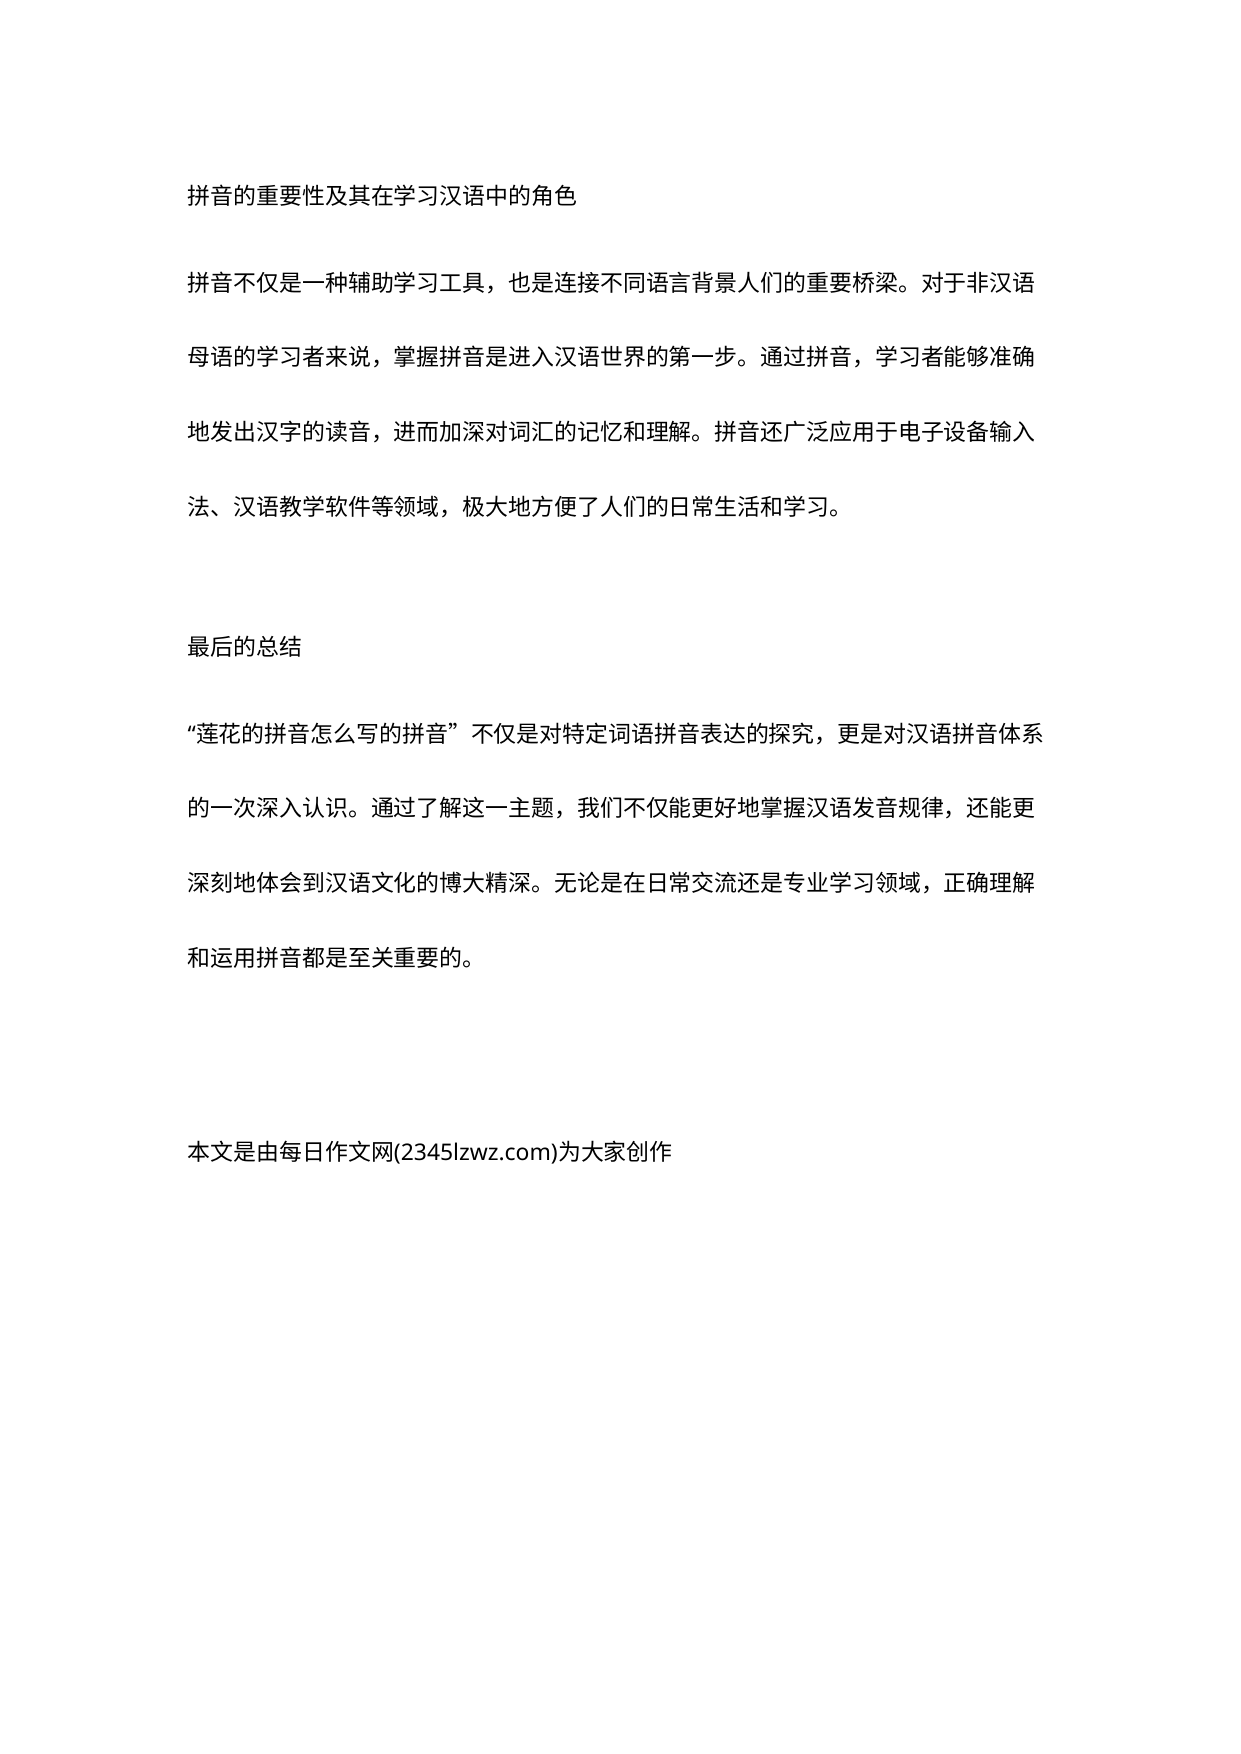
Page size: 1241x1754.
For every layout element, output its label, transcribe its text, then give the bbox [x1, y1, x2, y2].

text 拼音不仅是一种辅助学习工具，也是连接不同语言背景人们的重要桥梁。对于非汉语母语的学习者来说，掌握拼音是进入汉语世界的第一步。通过拼音，学习者能够准确地发出汉字的读音，进而加深对词汇的记忆和理解。拼音还广泛应用于电子设备输入法、汉语教学软件等领域，极大地方便了人们的日常生活和学习。 [187, 248, 1053, 538]
text 最后的总结 [187, 613, 1053, 678]
text “莲花的拼音怎么写的拼音”不仅是对特定词语拼音表达的探究，更是对汉语拼音体系的一次深入认识。通过了解这一主题，我们不仅能更好地掌握汉语发音规律，还能更深刻地体会到汉语文化的博大精深。无论是在日常交流还是专业学习领域，正确理解和运用拼音都是至关重要的。 [187, 699, 1053, 989]
text 拼音的重要性及其在学习汉语中的角色 [187, 162, 1053, 227]
text 本文是由每日作文网(2345lzwz.com)为大家创作 [187, 1118, 1053, 1183]
